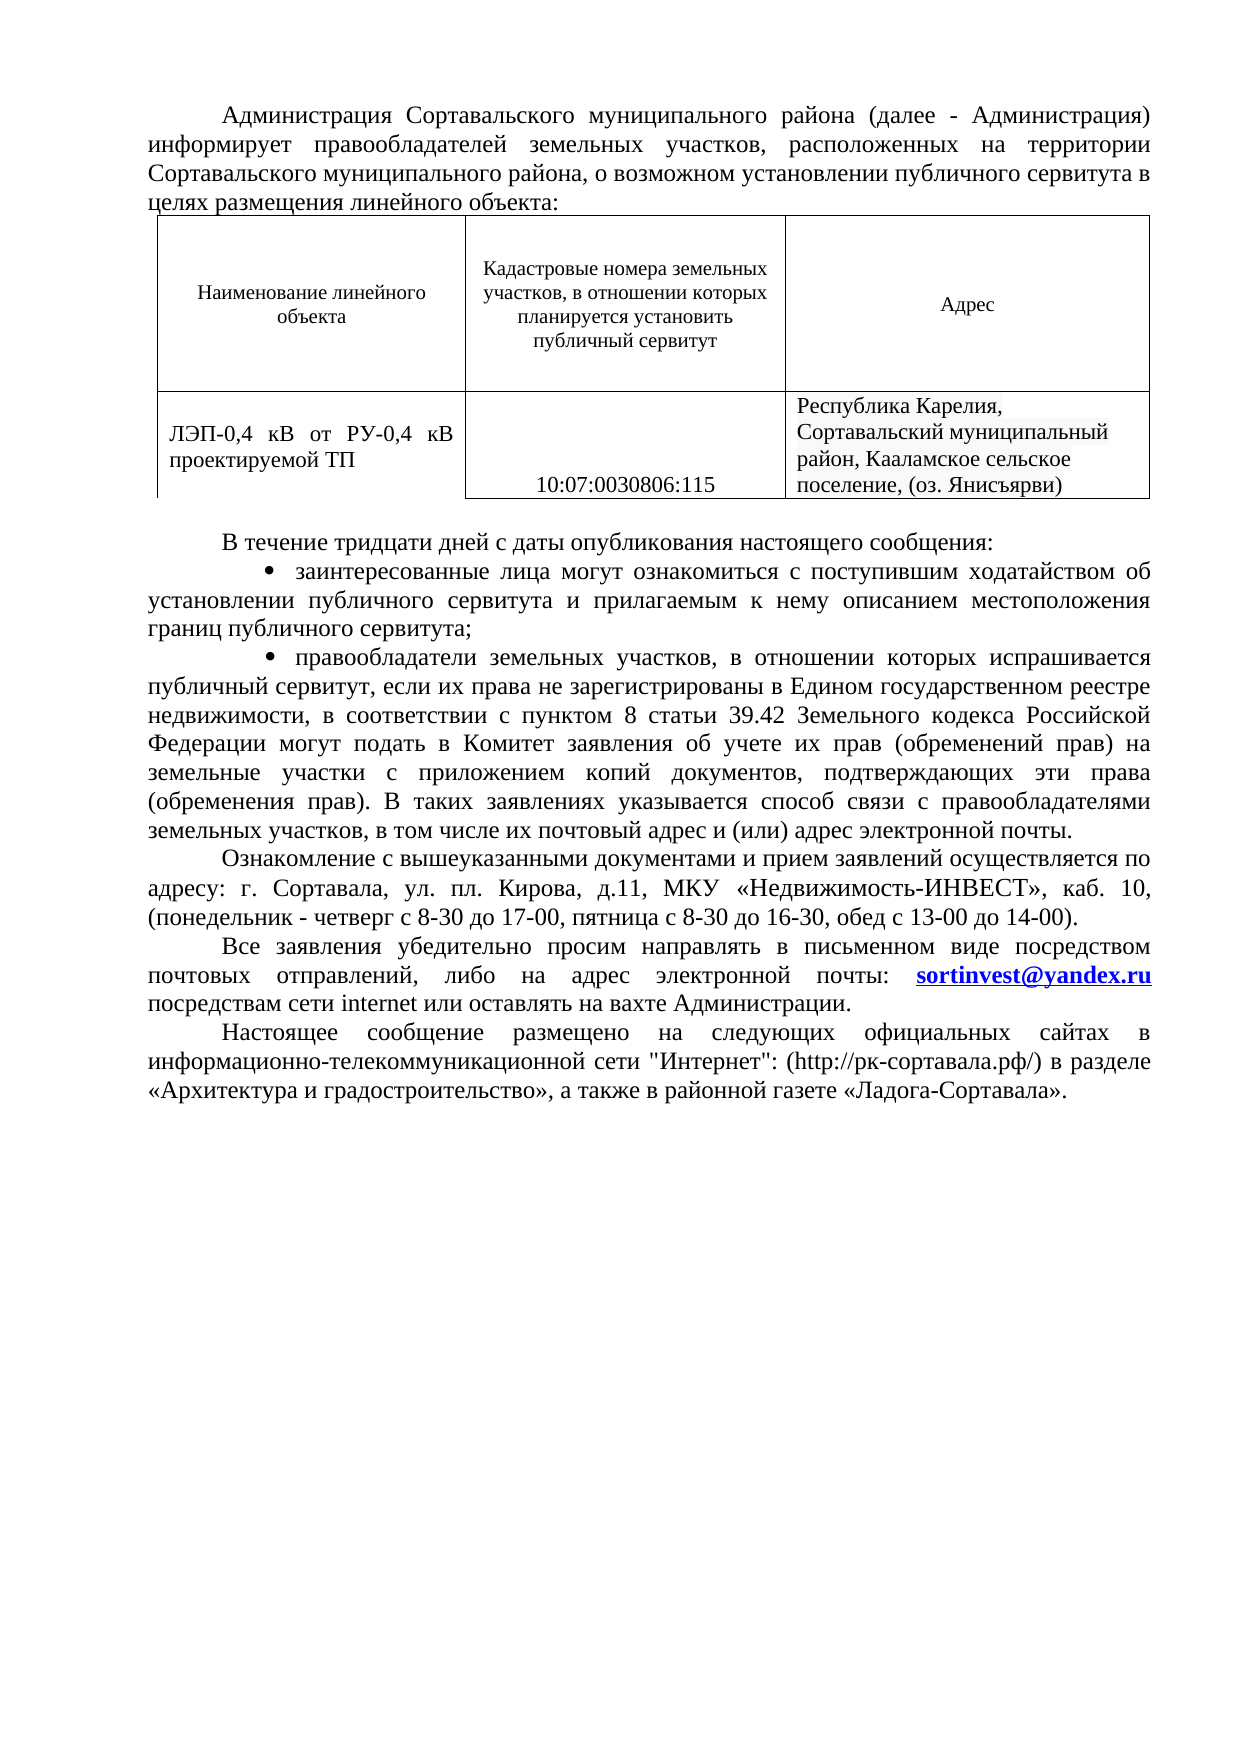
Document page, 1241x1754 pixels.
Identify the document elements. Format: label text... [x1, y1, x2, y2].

text Администрация Сортавальского муниципального района (далее - Администрация) информирует правообладателей земельных участков, расположенных на территории Сортавальского муниципального района, о возможном установлении публичного сервитута в целях размещения линейного объекта: [148, 100, 1152, 215]
list заинтересованные лица могут ознакомиться с поступившим ходатайством об установлении публичного сервитута и прилагаемым к нему описанием местоположения границ публичного сервитута; [148, 556, 1152, 642]
text В течение тридцати дней с даты опубликования настоящего сообщения: [148, 527, 1152, 556]
text Ознакомление с вышеуказанными документами и прием заявлений осуществляется по адресу: г. Сортавала, ул. пл. Кирова, д.11, МКУ «Недвижимость-ИНВЕСТ», каб. 10, (понедельник - четверг с 8-30 до 17-00, пятница с 8-30 до 16-30, обед с 13-00 до 14-00). [148, 843, 1152, 931]
table_cell 10:07:0030806:115 [466, 392, 785, 497]
table_cell ЛЭП-0,4 кВ от РУ-0,4 кВ проектируемой ТП [158, 392, 465, 497]
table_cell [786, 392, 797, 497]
table_header Кадастровые номера земельных участков, в отношении которых планируется установить публичный сервитут [466, 216, 785, 391]
table_cell Республика Карелия, Сортавальский муниципальный район, Кааламское сельское поселение, (оз. Янисъярви) [1003, 392, 1149, 497]
list правообладатели земельных участков, в отношении которых испрашивается публичный сервитут, если их права не зарегистрированы в Едином государственном реестре недвижимости, в соответствии с пунктом 8 статьи 39.42 Земельного кодекса Российской Федерации могут подать в Комитет заявления об учете их прав (обременений прав) на земельные участки с приложением копий документов, подтверждающих эти права (обременения прав). В таких заявлениях указывается способ связи с правообладателями земельных участков, в том числе их почтовый адрес и (или) адрес электронной почты. [148, 642, 1152, 843]
table_header Наименование линейного объекта [158, 216, 465, 391]
table_header Адрес [786, 216, 1149, 391]
text Все заявления убедительно просим направлять в письменном виде посредством почтовых отправлений, либо на адрес электронной почты: sortinvest@yandex.ru посредствам сети internet или оставлять на вахте Администрации. [148, 931, 1152, 1017]
text Настоящее сообщение размещено на следующих официальных сайтах в информационно-телекоммуникационной сети "Интернет": (http://рк-сортавала.рф/) в разделе «Архитектура и градостроительство», а также в районной газете «Ладога-Сортавала». [148, 1017, 1152, 1103]
